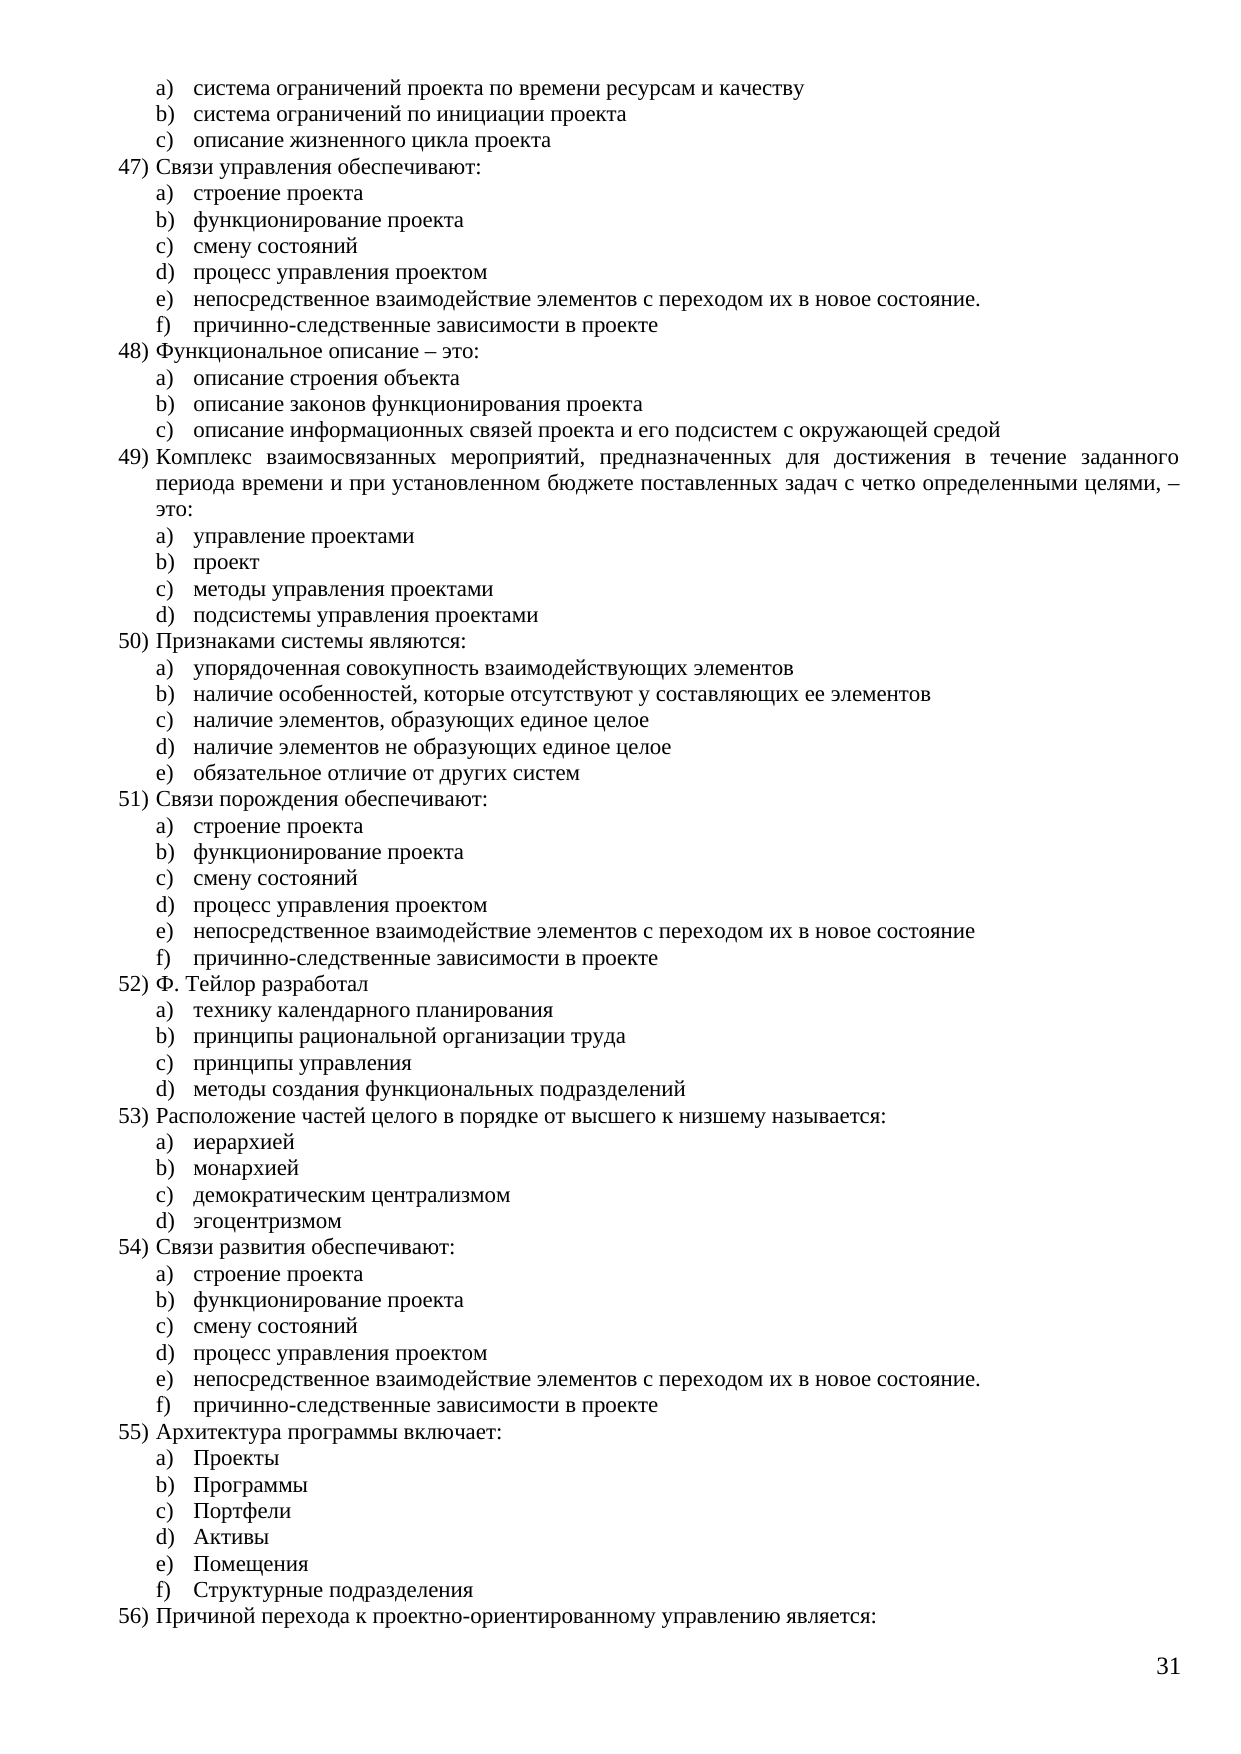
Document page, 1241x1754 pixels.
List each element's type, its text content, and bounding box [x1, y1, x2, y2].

list Связи порождения обеспечивают: [118, 785, 1181, 812]
list обязательное отличие от других систем [156, 759, 1181, 785]
list функционирование проекта [156, 1286, 1181, 1312]
list принципы рациональной организации труда [156, 1023, 1181, 1049]
list Признаками системы являются: [118, 627, 1181, 654]
list Проекты [156, 1444, 1181, 1471]
list строение проекта [156, 179, 1181, 206]
list наличие элементов не образующих единое целое [156, 733, 1181, 759]
list Архитектура программы включает: [118, 1418, 1181, 1444]
list принципы управления [156, 1049, 1181, 1075]
list описание строения объекта [156, 364, 1181, 390]
list Расположение частей целого в порядке от высшего к низшему называется: [118, 1102, 1181, 1128]
list строение проекта [156, 1260, 1181, 1286]
list наличие особенностей, которые отсутствуют у составляющих ее элементов [156, 680, 1181, 706]
list методы создания функциональных подразделений [156, 1075, 1181, 1102]
list Ф. Тейлор разработал [118, 970, 1181, 996]
list система ограничений по инициации проекта [156, 100, 1181, 127]
list демократическим централизмом [156, 1181, 1181, 1207]
list смену состояний [156, 232, 1181, 258]
list управление проектами [156, 522, 1181, 548]
list смену состояний [156, 864, 1181, 891]
list технику календарного планирования [156, 996, 1181, 1023]
list Связи управления обеспечивают: [118, 153, 1181, 179]
list причинно-следственные зависимости в проекте [156, 311, 1181, 337]
list проект [156, 548, 1181, 574]
list наличие элементов, образующих единое целое [156, 706, 1181, 733]
list монархией [156, 1154, 1181, 1181]
list Помещения [156, 1550, 1181, 1576]
list методы управления проектами [156, 574, 1181, 601]
list описание жизненного цикла проекта [156, 127, 1181, 153]
list эгоцентризмом [156, 1207, 1181, 1233]
list смену состояний [156, 1312, 1181, 1339]
list Структурные подразделения [156, 1576, 1181, 1602]
list процесс управления проектом [156, 258, 1181, 285]
list описание законов функционирования проекта [156, 390, 1181, 416]
list процесс управления проектом [156, 891, 1181, 917]
list Функциональное описание – это: [118, 337, 1181, 364]
list функционирование проекта [156, 206, 1181, 232]
list Портфели [156, 1497, 1181, 1523]
list Активы [156, 1523, 1181, 1550]
list Комплекс взаимосвязанных мероприятий, предназначенных для достижения в течение заданного периода времени и при установленном бюджете поставленных задач с четко определенными целями, – это: [118, 443, 1181, 522]
list причинно-следственные зависимости в проекте [156, 1392, 1181, 1418]
list система ограничений проекта по времени ресурсам и качеству [156, 74, 1181, 100]
list Связи развития обеспечивают: [118, 1233, 1181, 1260]
list упорядоченная совокупность взаимодействующих элементов [156, 654, 1181, 680]
list непосредственное взаимодействие элементов с переходом их в новое состояние. [156, 285, 1181, 311]
list процесс управления проектом [156, 1339, 1181, 1365]
list описание информационных связей проекта и его подсистем с окружающей средой [156, 416, 1181, 443]
list причинно-следственные зависимости в проекте [156, 943, 1181, 970]
list подсистемы управления проектами [156, 601, 1181, 627]
list иерархией [156, 1128, 1181, 1154]
list Программы [156, 1471, 1181, 1497]
list непосредственное взаимодействие элементов с переходом их в новое состояние. [156, 1365, 1181, 1392]
list строение проекта [156, 812, 1181, 838]
list функционирование проекта [156, 838, 1181, 864]
list Причиной перехода к проектно-ориентированному управлению является: [118, 1602, 1181, 1629]
list непосредственное взаимодействие элементов с переходом их в новое состояние [156, 917, 1181, 943]
